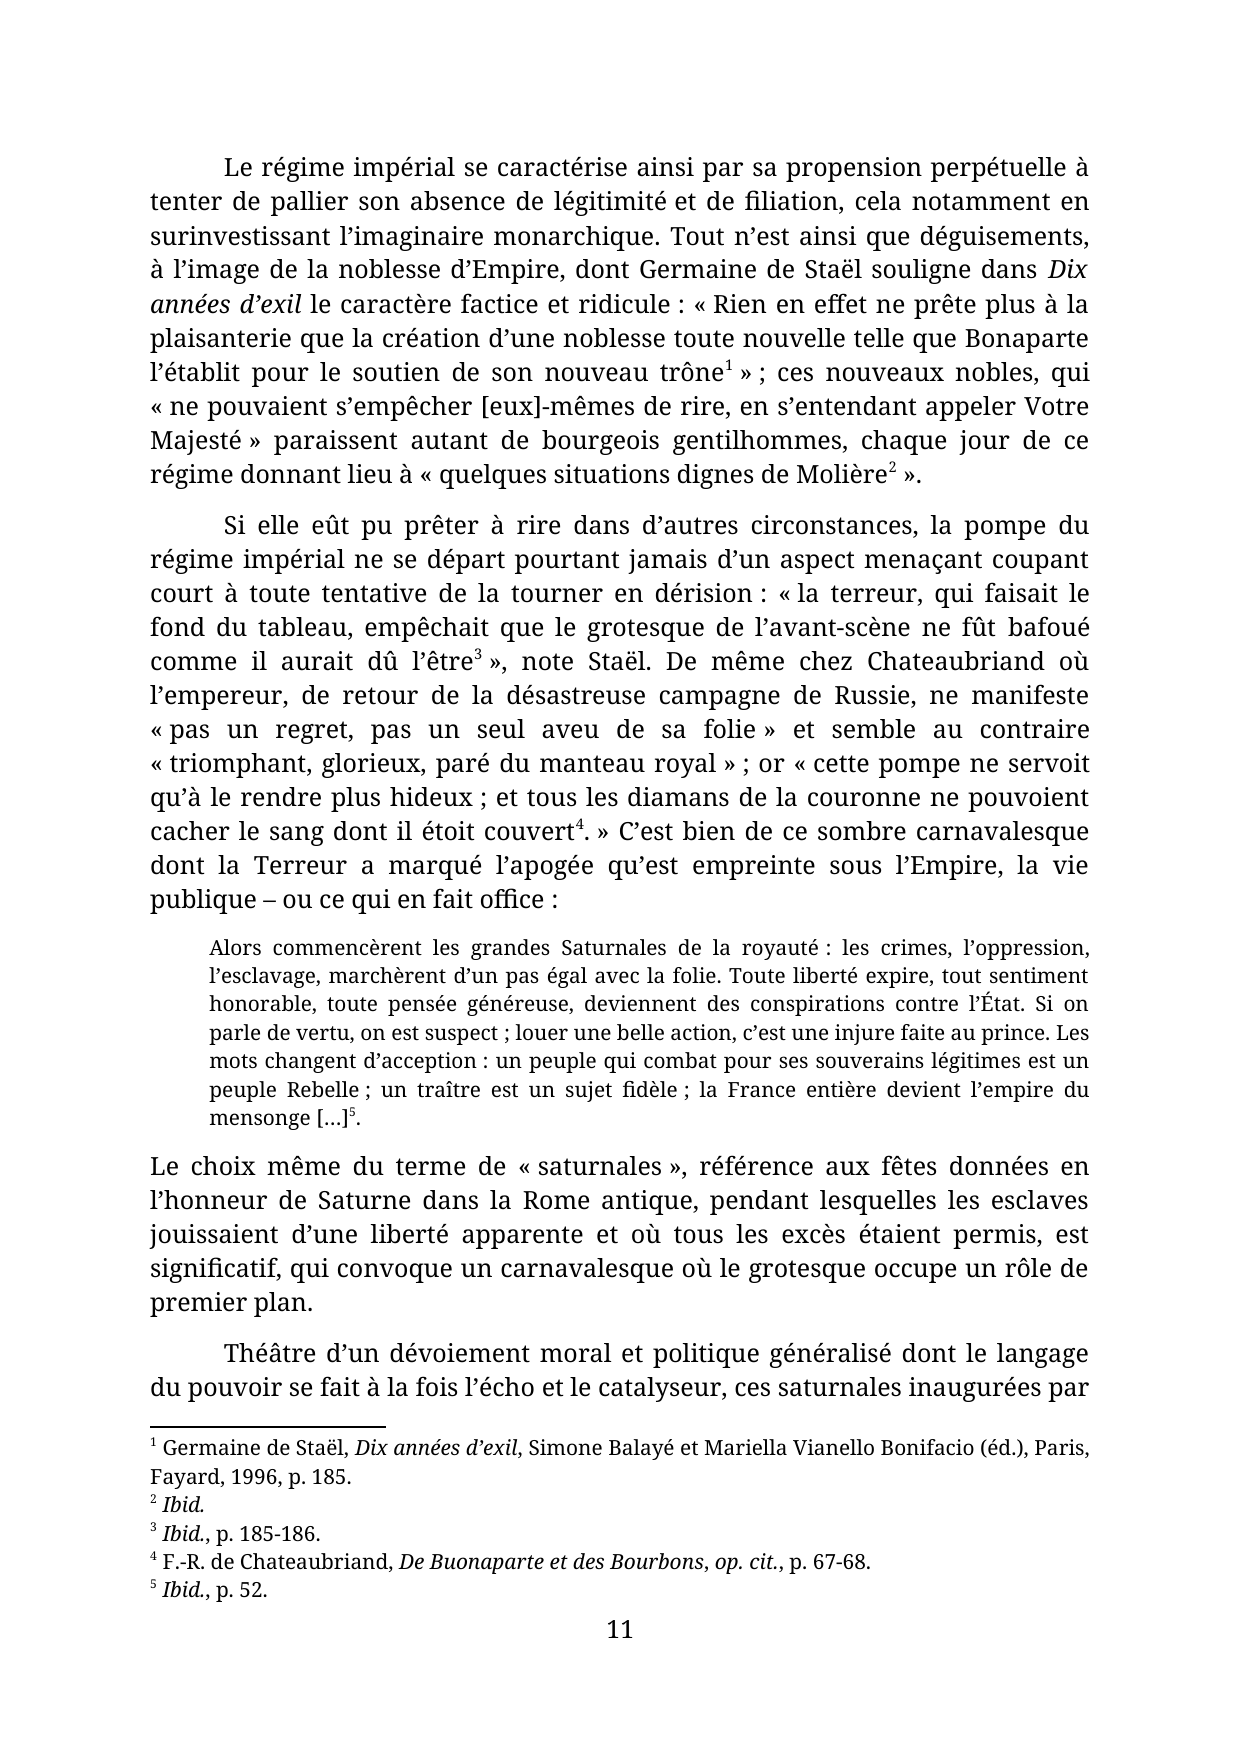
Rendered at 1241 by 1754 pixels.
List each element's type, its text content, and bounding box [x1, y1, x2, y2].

text Le choix même du terme de « saturnales », référence aux fêtes données en l’honneur de Saturne dans la Rome antique, pendant lesquelles les esclaves jouissaient d’une liberté apparente et où tous les excès étaient permis, est significatif, qui convoque un carnavalesque où le grotesque occupe un rôle de premier plan. [150, 1148, 1090, 1319]
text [150, 1335, 1090, 1403]
text Si elle eût pu prêter à rire dans d’autres circonstances, la pompe du régime impérial ne se départ pourtant jamais d’un aspect menaçant coupant court à toute tentative de la tourner en dérision : « la terreur, qui faisait le fond du tableau, empêchait que le grotesque de l’avant-scène ne fût bafoué comme il aurait dû l’être », note Staël. De même chez Chateaubriand où l’empereur, de retour de la désastreuse campagne de Russie, ne manifeste « pas un regret, pas un seul aveu de sa folie » et semble au contraire « triomphant, glorieux, paré du manteau royal » ; or « cette pompe ne servoit qu’à le rendre plus hideux ; et tous les diamans de la couronne ne pouvoient cacher le sang dont il étoit couvert. » C’est bien de ce sombre carnavalesque dont la Terreur a marqué l’apogée qu’est empreinte sous l’Empire, la vie publique – ou ce qui en fait office : [150, 507, 1090, 916]
text Le régime impérial se caractérise ainsi par sa propension perpétuelle à tenter de pallier son absence de légitimité et de filiation, cela notamment en surinvestissant l’imaginaire monarchique. Tout n’est ainsi que déguisements, à l’image de la noblesse d’Empire, dont Germaine de Staël souligne dans Dix années d’exil le caractère factice et ridicule : « Rien en effet ne prête plus à la plaisanterie que la création d’une noblesse toute nouvelle telle que Bonaparte l’établit pour le soutien de son nouveau trône » ; ces nouveaux nobles, qui « ne pouvaient s’empêcher [eux]-mêmes de rire, en s’entendant appeler Votre Majesté » paraissent autant de bourgeois gentilhommes, chaque jour de ce régime donnant lieu à « quelques situations dignes de Molière ». [150, 150, 1090, 491]
text Alors commencèrent les grandes Saturnales de la royauté : les crimes, l’oppression, l’esclavage, marchèrent d’un pas égal avec la folie. Toute liberté expire, tout sentiment honorable, toute pensée généreuse, deviennent des conspirations contre l’État. Si on parle de vertu, on est suspect ; louer une belle action, c’est une injure faite au prince. Les mots changent d’acception : un peuple qui combat pour ses souverains légitimes est un peuple Rebelle ; un traître est un sujet fidèle ; la France entière devient l’empire du mensonge […]. [209, 933, 1090, 1132]
